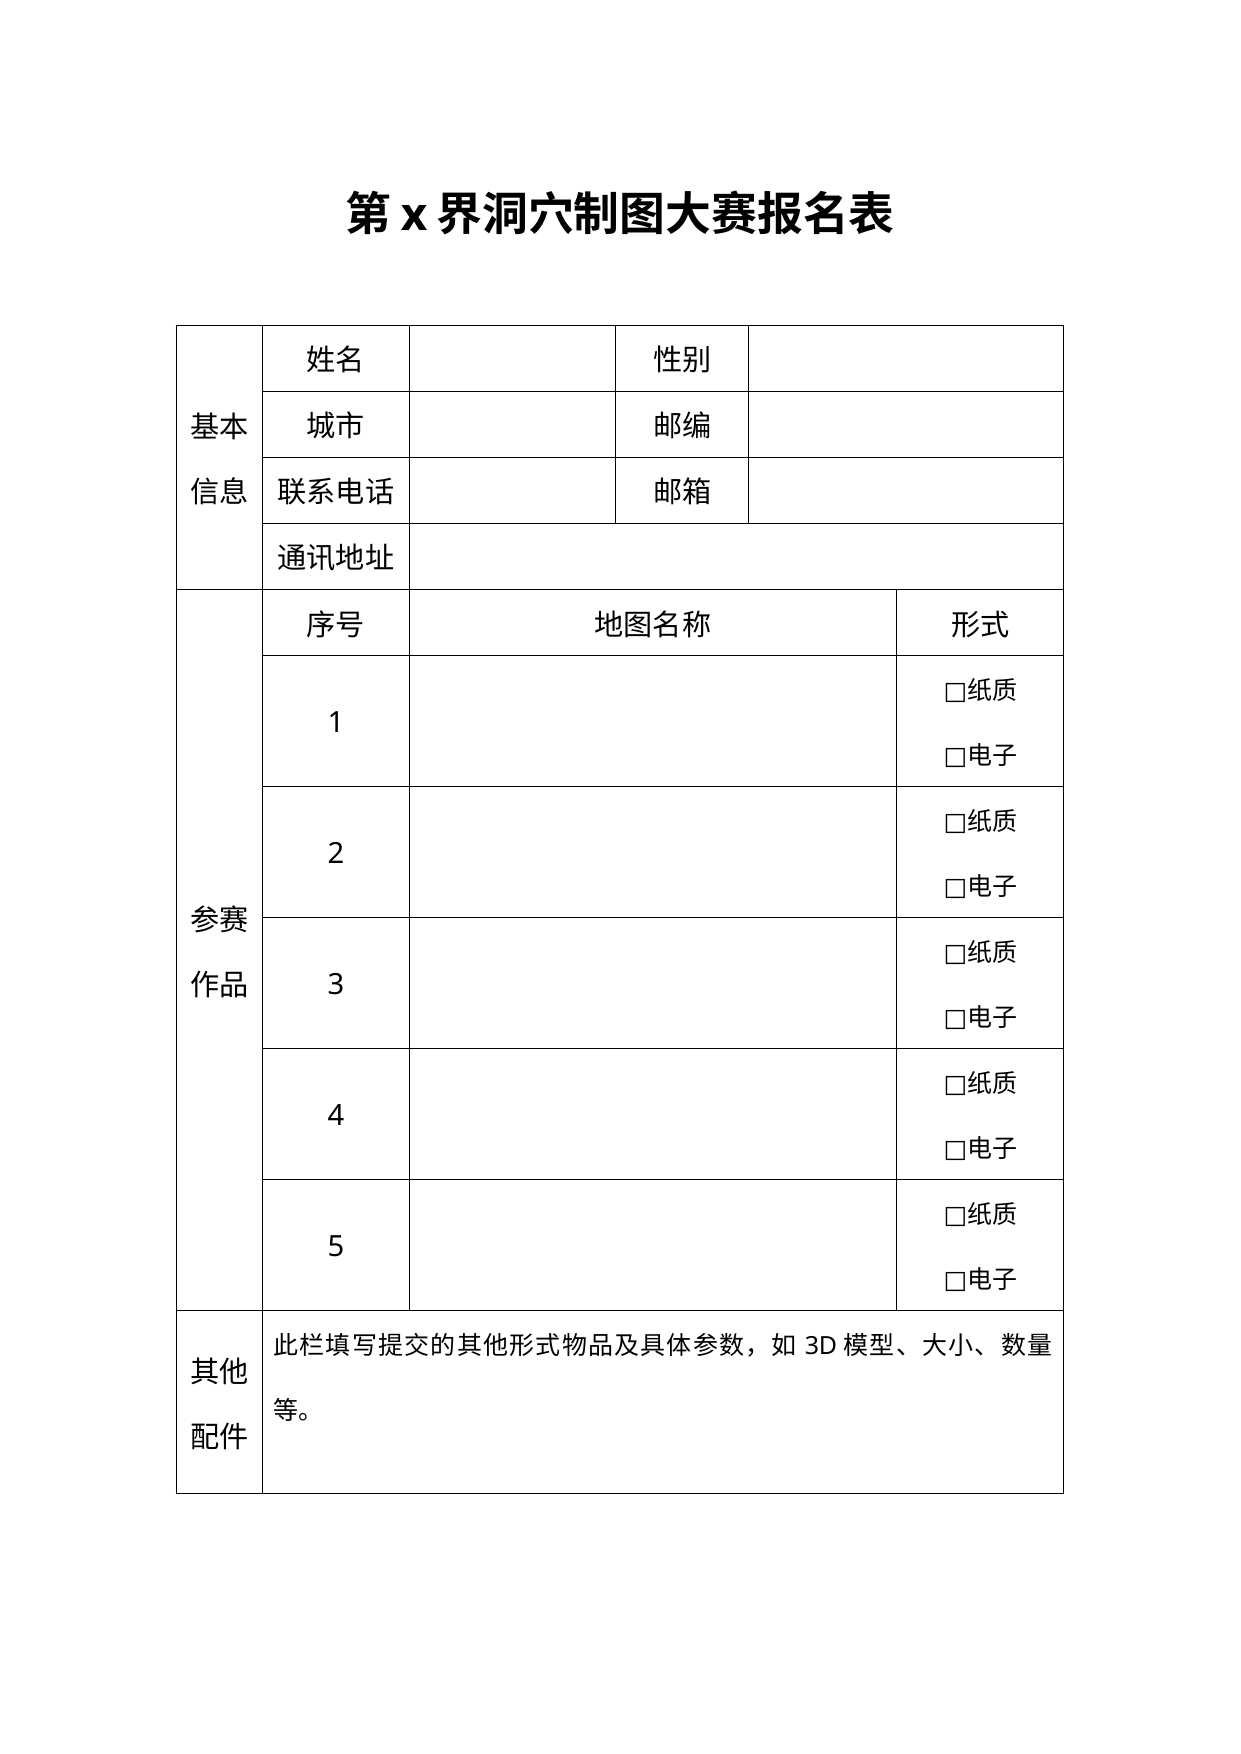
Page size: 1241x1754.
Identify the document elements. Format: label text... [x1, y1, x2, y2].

table_cell [410, 392, 615, 457]
table_cell 地图名称 [410, 590, 896, 655]
table_cell 3 [263, 918, 409, 1048]
table_cell 1 [263, 656, 409, 786]
table_cell □纸质 □电子 [897, 918, 1063, 1048]
table_cell [410, 1180, 896, 1310]
table_cell □纸质 □电子 [897, 1180, 1063, 1310]
table_cell 序号 [263, 590, 409, 655]
table_cell 此栏填写提交的其他形式物品及具体参数，如3D模型、大小、数量等。 [263, 1311, 1063, 1493]
table_cell 其他配件 [177, 1311, 262, 1493]
table_header 性别 [616, 326, 748, 391]
table_cell 通讯地址 [263, 524, 409, 589]
table_cell [410, 1049, 896, 1179]
table_cell 形式 [897, 590, 1063, 655]
table_cell □纸质 □电子 [897, 787, 1063, 917]
table_header 基本信息 [177, 326, 262, 589]
table_cell 4 [263, 1049, 409, 1179]
table_cell 邮编 [616, 392, 748, 457]
table_cell [410, 918, 896, 1048]
table_cell □纸质 □电子 [897, 656, 1063, 786]
table_cell 邮箱 [616, 458, 748, 523]
table_cell 2 [263, 787, 409, 917]
table_cell [749, 458, 1063, 523]
table_cell [410, 787, 896, 917]
table_header [749, 326, 1063, 391]
table_cell [410, 656, 896, 786]
table_cell 联系电话 [263, 458, 409, 523]
table_header 姓名 [263, 326, 409, 391]
table_cell 5 [263, 1180, 409, 1310]
table_cell □纸质 □电子 [897, 1049, 1063, 1179]
table_cell [749, 392, 1063, 457]
table_cell 参赛作品 [177, 590, 262, 1310]
table_cell [410, 458, 615, 523]
table_cell 城市 [263, 392, 409, 457]
table_header [410, 326, 615, 391]
text 第x界洞穴制图大赛报名表 [187, 162, 1053, 259]
table_cell [410, 524, 1063, 589]
